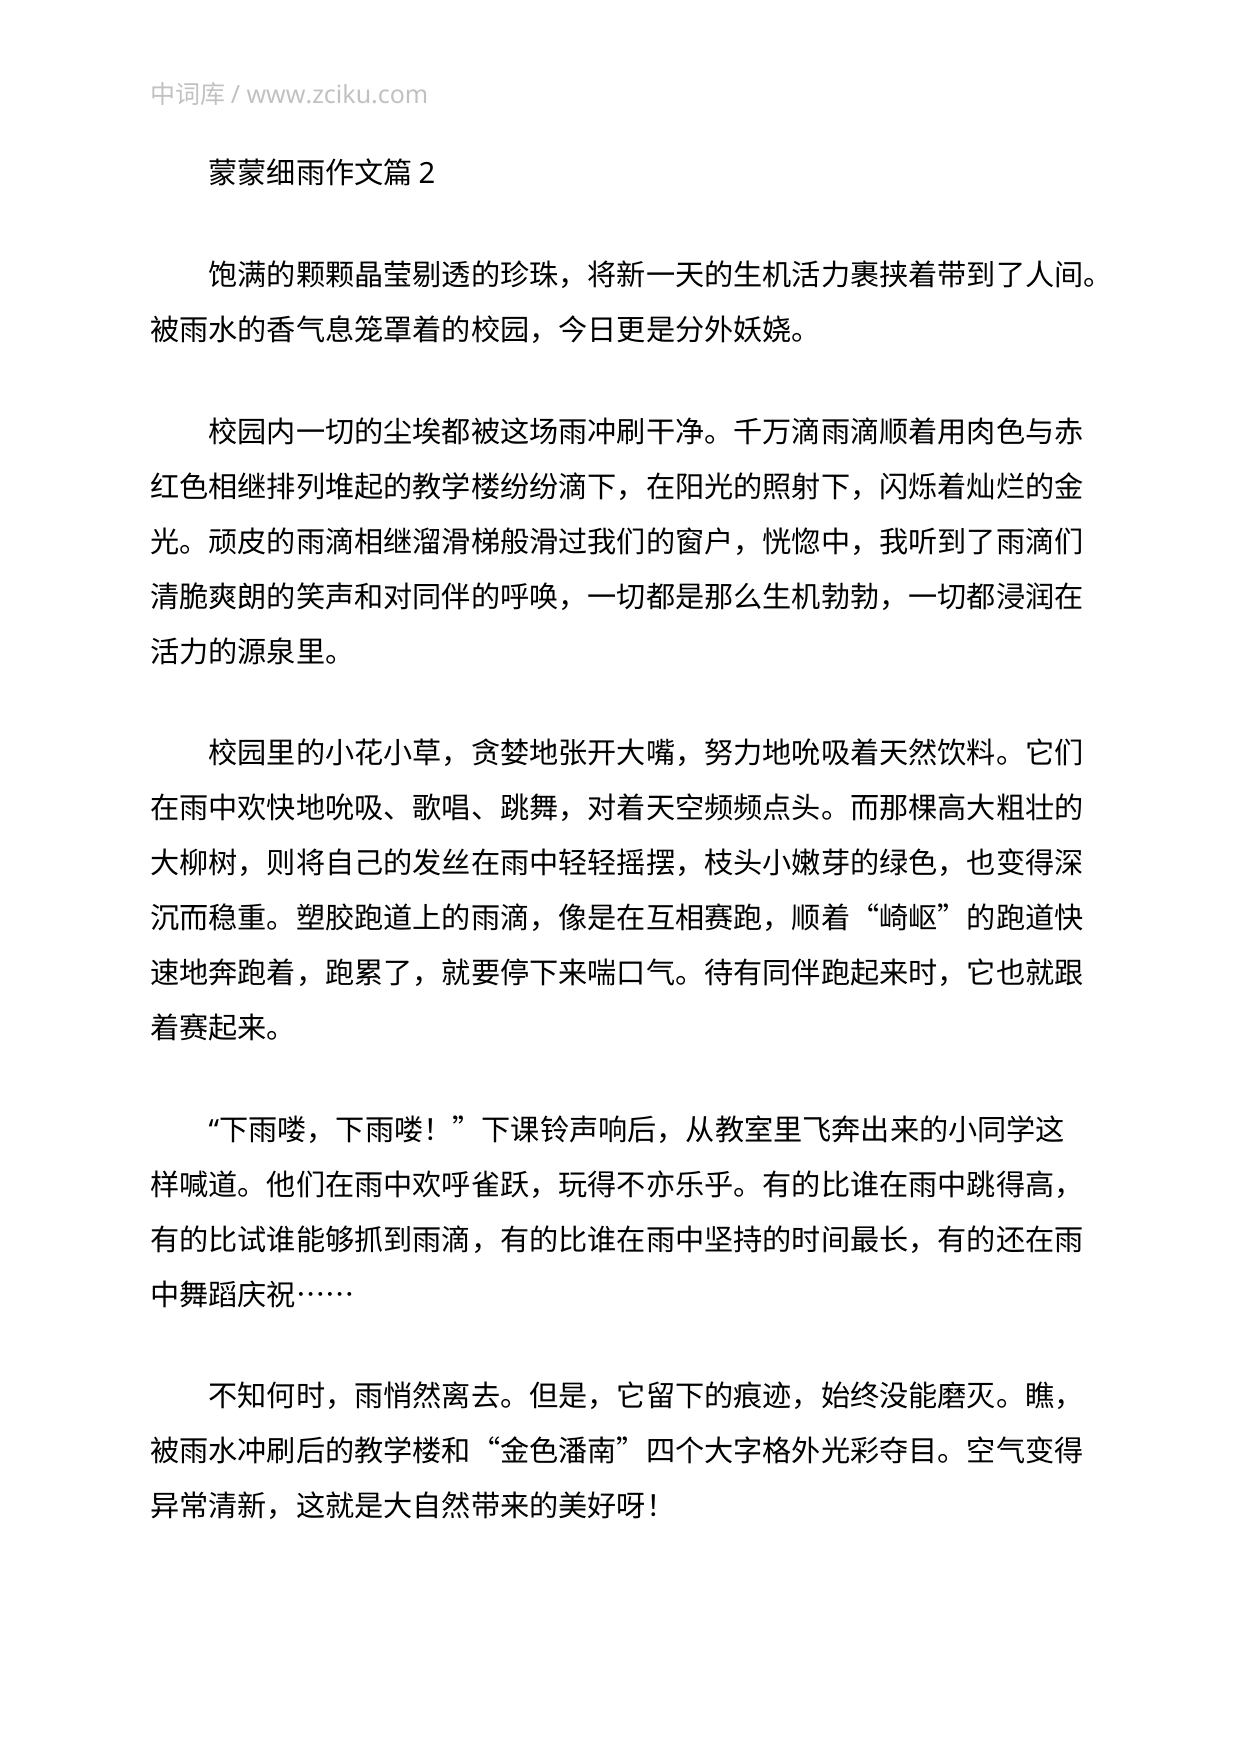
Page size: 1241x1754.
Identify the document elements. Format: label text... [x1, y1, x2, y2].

text 校园内一切的尘埃都被这场雨冲刷干净。千万滴雨滴顺着用肉色与赤红色相继排列堆起的教学楼纷纷滴下，在阳光的照射下，闪烁着灿烂的金光。顽皮的雨滴相继溜滑梯般滑过我们的窗户，恍惚中，我听到了雨滴们清脆爽朗的笑声和对同伴的呼唤，一切都是那么生机勃勃，一切都浸润在活力的源泉里。 [150, 409, 1090, 671]
text “下雨喽，下雨喽！”下课铃声响后，从教室里飞奔出来的小同学这样喊道。他们在雨中欢呼雀跃，玩得不亦乐乎。有的比谁在雨中跳得高，有的比试谁能够抓到雨滴，有的比谁在雨中坚持的时间最长，有的还在雨中舞蹈庆祝…… [150, 1106, 1090, 1313]
text 蒙蒙细雨作文篇2 [150, 150, 1090, 192]
text 饱满的颗颗晶莹剔透的珍珠，将新一天的生机活力裹挟着带到了人间。被雨水的香气息笼罩着的校园，今日更是分外妖娆。 [150, 252, 1090, 349]
text 校园里的小花小草，贪婪地张开大嘴，努力地吮吸着天然饮料。它们在雨中欢快地吮吸、歌唱、跳舞，对着天空频频点头。而那棵高大粗壮的大柳树，则将自己的发丝在雨中轻轻摇摆，枝头小嫩芽的绿色，也变得深沉而稳重。塑胶跑道上的雨滴，像是在互相赛跑，顺着“崎岖”的跑道快速地奔跑着，跑累了，就要停下来喘口气。待有同伴跑起来时，它也就跟着赛起来。 [150, 730, 1090, 1047]
text 不知何时，雨悄然离去。但是，它留下的痕迹，始终没能磨灭。瞧，被雨水冲刷后的教学楼和“金色潘南”四个大字格外光彩夺目。空气变得异常清新，这就是大自然带来的美好呀！ [150, 1373, 1090, 1525]
